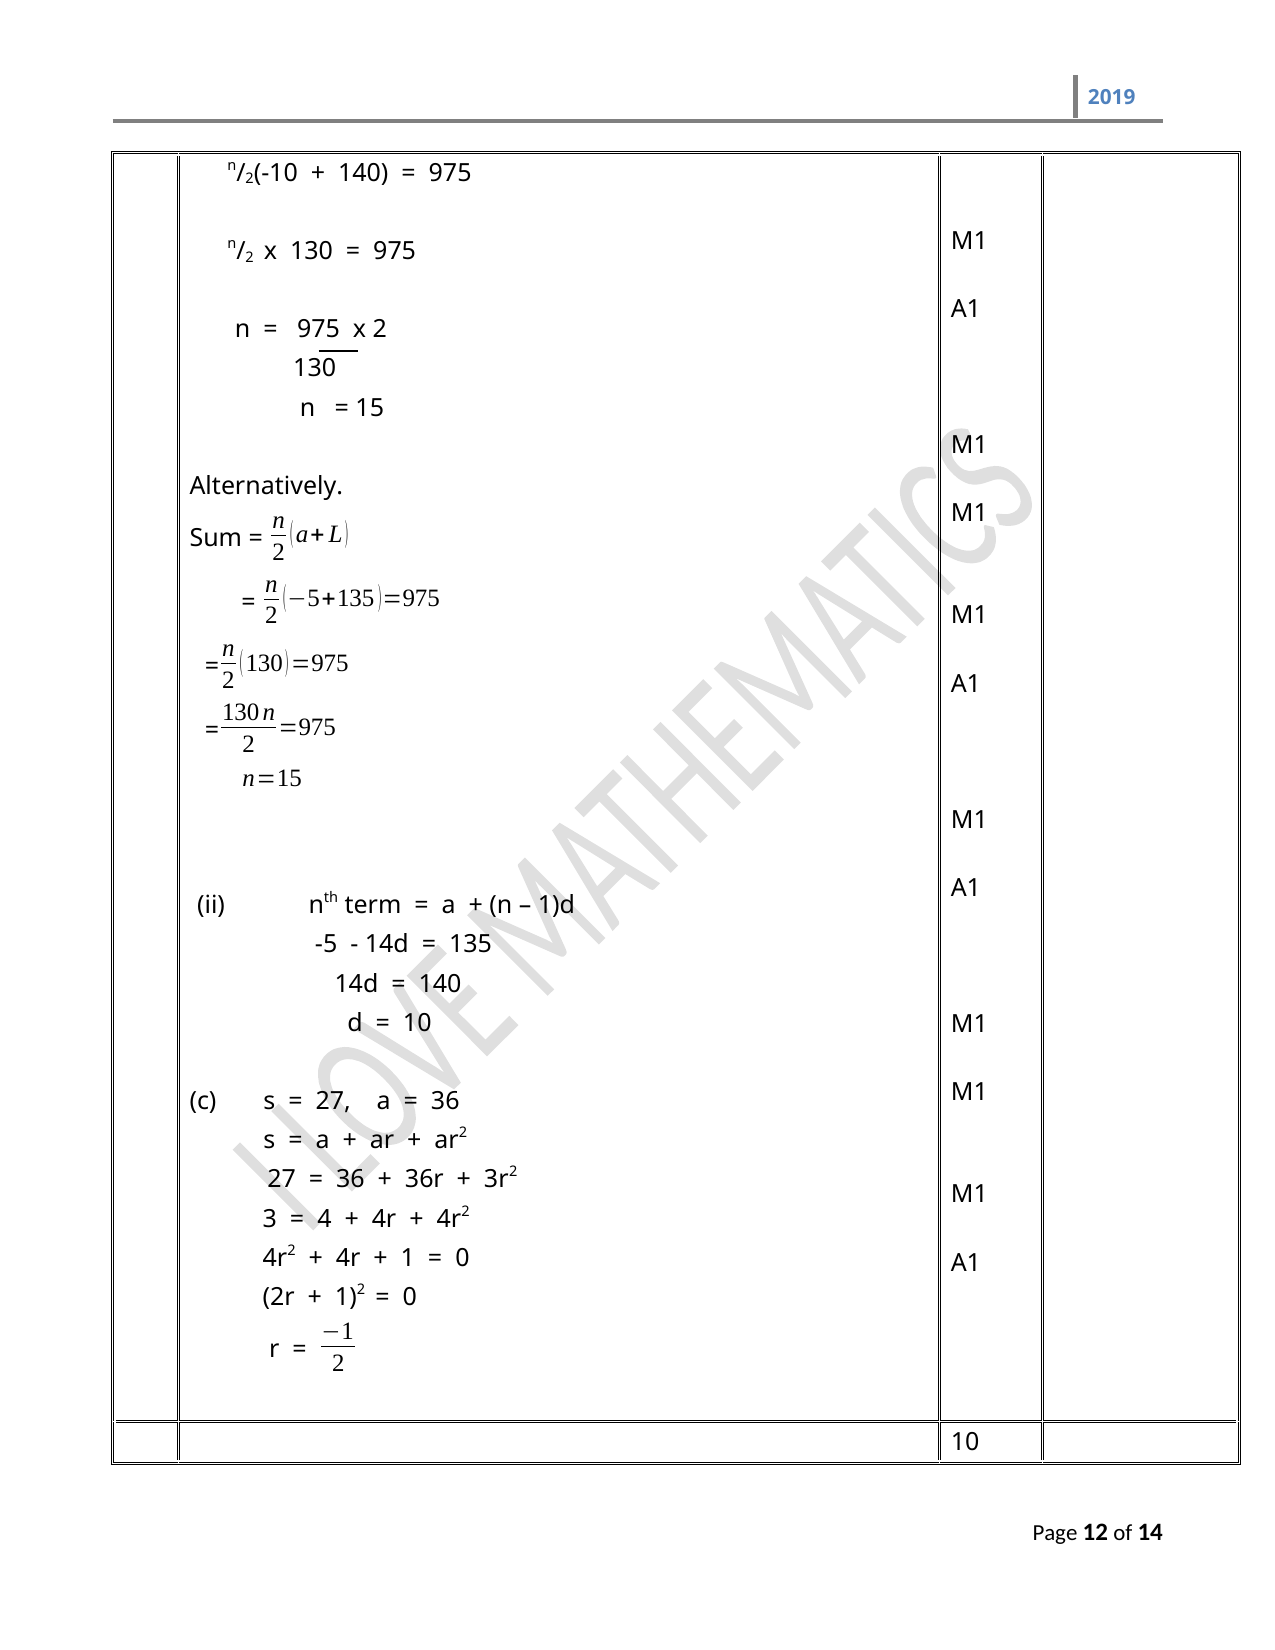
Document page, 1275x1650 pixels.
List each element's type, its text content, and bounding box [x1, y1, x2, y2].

table_cell [114, 154, 178, 1420]
table_cell 10 [939, 1423, 1042, 1462]
table_cell [178, 1423, 939, 1462]
table_cell [113, 1420, 178, 1462]
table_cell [178, 154, 939, 1420]
table_cell [1043, 154, 1238, 1420]
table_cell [939, 154, 1042, 1420]
table_cell [1043, 1420, 1239, 1462]
